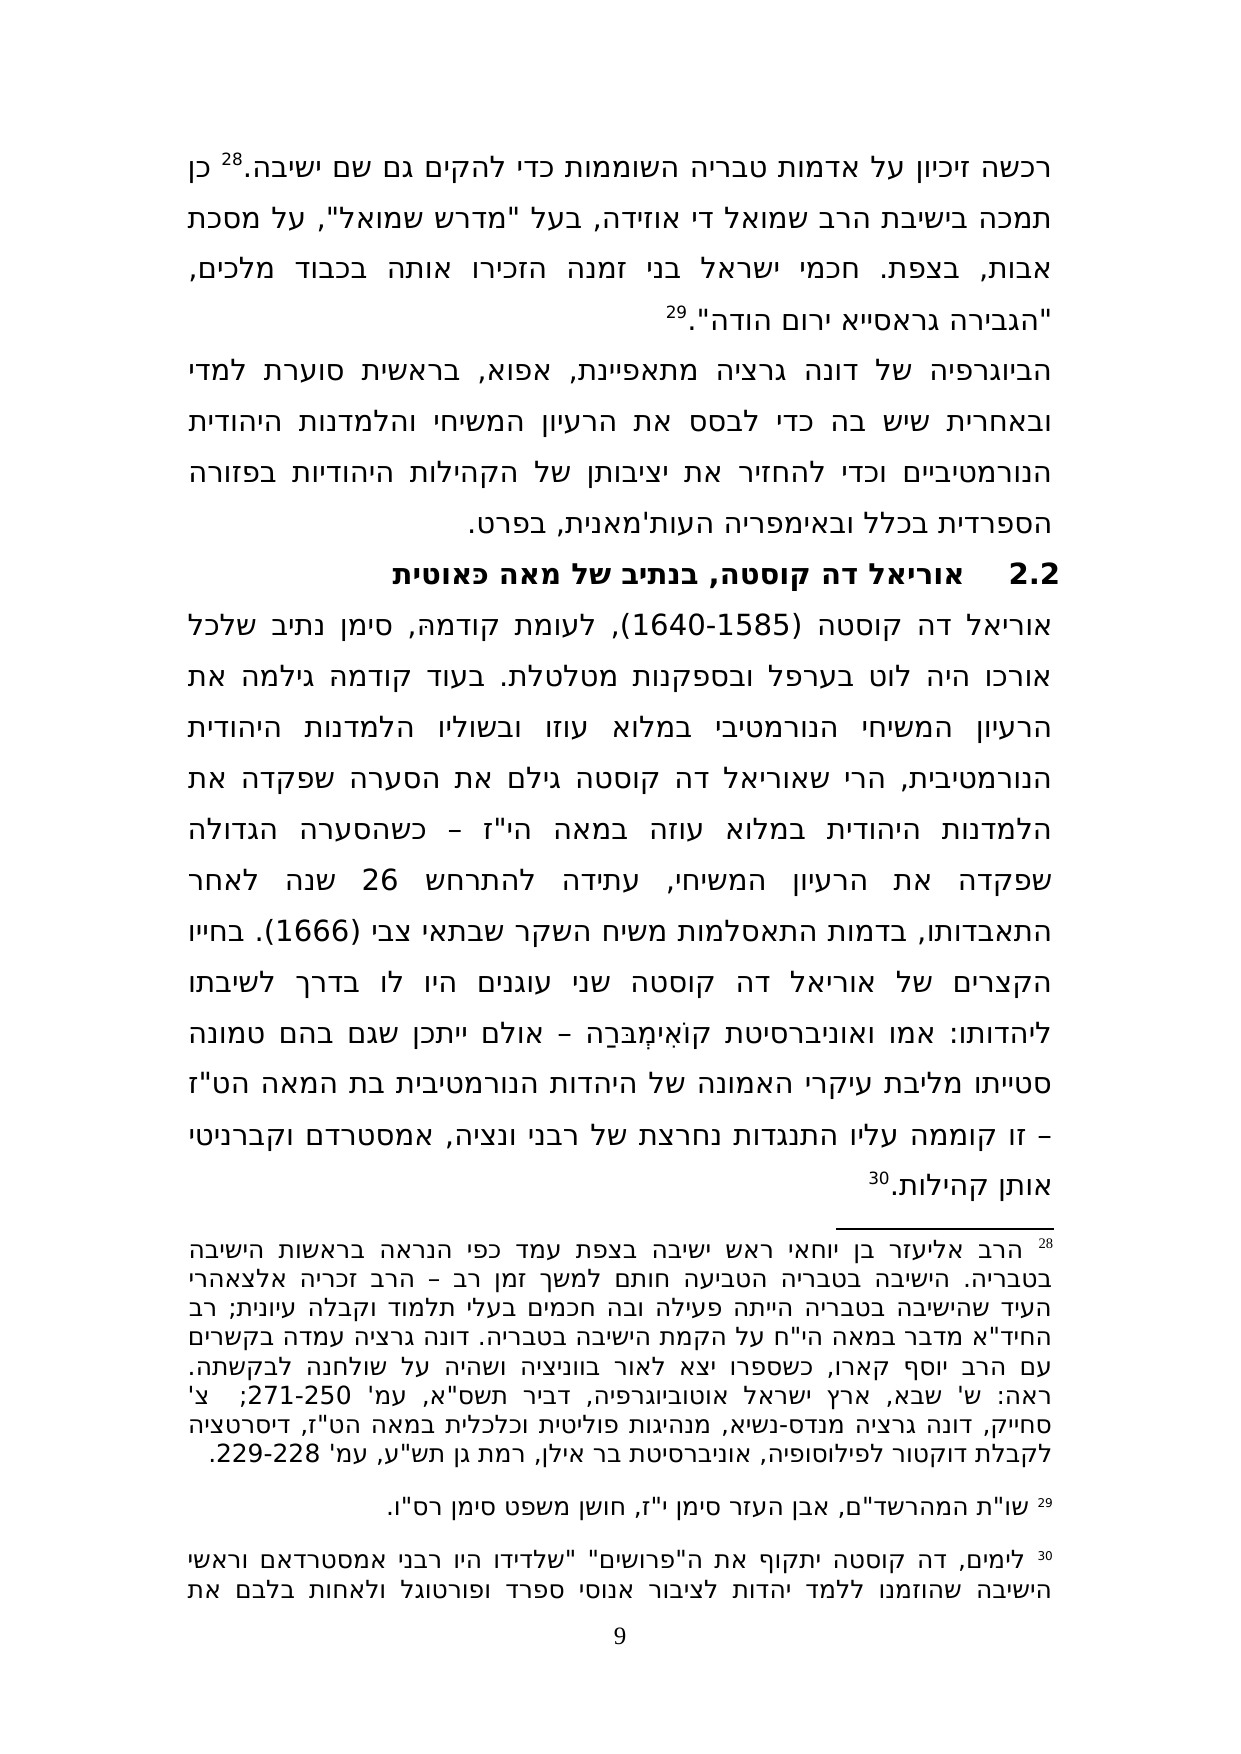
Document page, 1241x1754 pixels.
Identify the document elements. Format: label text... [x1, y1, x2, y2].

text אוריאל דה קוסטה (1640-1585), לעומת קודמהּ, סימן נתיב שלכל אורכו היה לוט בערפל ובספקנות מטלטלת. בעוד קודמהּ גילמה את הרעיון המשיחי הנורמטיבי במלוא עוזו ובשוליו הלמדנות היהודית הנורמטיבית, הרי שאוריאל דה קוסטה גילם את הסערה שפקדה את הלמדנות היהודית במלוא עוזה במאה הי"ז – כשהסערה הגדולה שפקדה את הרעיון המשיחי, עתידה להתרחש 26 שנה לאחר התאבדותו, בדמות התאסלמות משיח השקר שבתאי צבי (1666). בחייו הקצרים של אוריאל דה קוסטה שני עוגנים היו לו בדרך לשיבתו ליהדותו: אמו ואוניברסיטת קוֹאִימְבּרַה – אולם ייתכן שגם בהם טמונה סטייתו מליבת עיקרי האמונה של היהדות הנורמטיבית בת המאה הט"ז – זו קוממה עליו התנגדות נחרצת של רבני ונציה, אמסטרדם וקברניטי אותן קהילות. [187, 608, 1053, 1203]
text הביוגרפיה של דונה גרציה מתאפיינת, אפוא, בראשית סוערת למדי ובאחרית שיש בה כדי לבסס את הרעיון המשיחי והלמדנות היהודית הנורמטיביים וכדי להחזיר את יציבותן של הקהילות היהודיות בפזורה הספרדית בכלל ובאימפריה העות'מאנית, בפרט. [187, 354, 1053, 541]
text אכן, דונה גרציה מצטרפת לנשים וגבירות שהקימו ישיבות והחזיקו אותן וגם כאן הקדימה יהדות ספרד את יהדות אשכנז, כלשונו של מרדכי ברויאר. דונה גרציה הקימה ישיבות בקושטא, בראשות הרב יוסף ן' לב ובסלוניקי, בראשות הרב שמואל בן משה די מדינה (המהרשד"ם). היא רכשה זיכיון על אדמות טבריה השוממות כדי להקים גם שם ישיבה. כן תמכה בישיבת הרב שמואל די אוזידה, בעל "מדרש שמואל", על מסכת אבות, בצפת. חכמי ישראל בני זמנה הזכירו אותה בכבוד מלכים, "הגבירה גראסייא ירום הודה". [187, 150, 1053, 337]
list אוריאל דה קוסטה, בנתיב של מאה כּאוטית [187, 557, 1008, 591]
